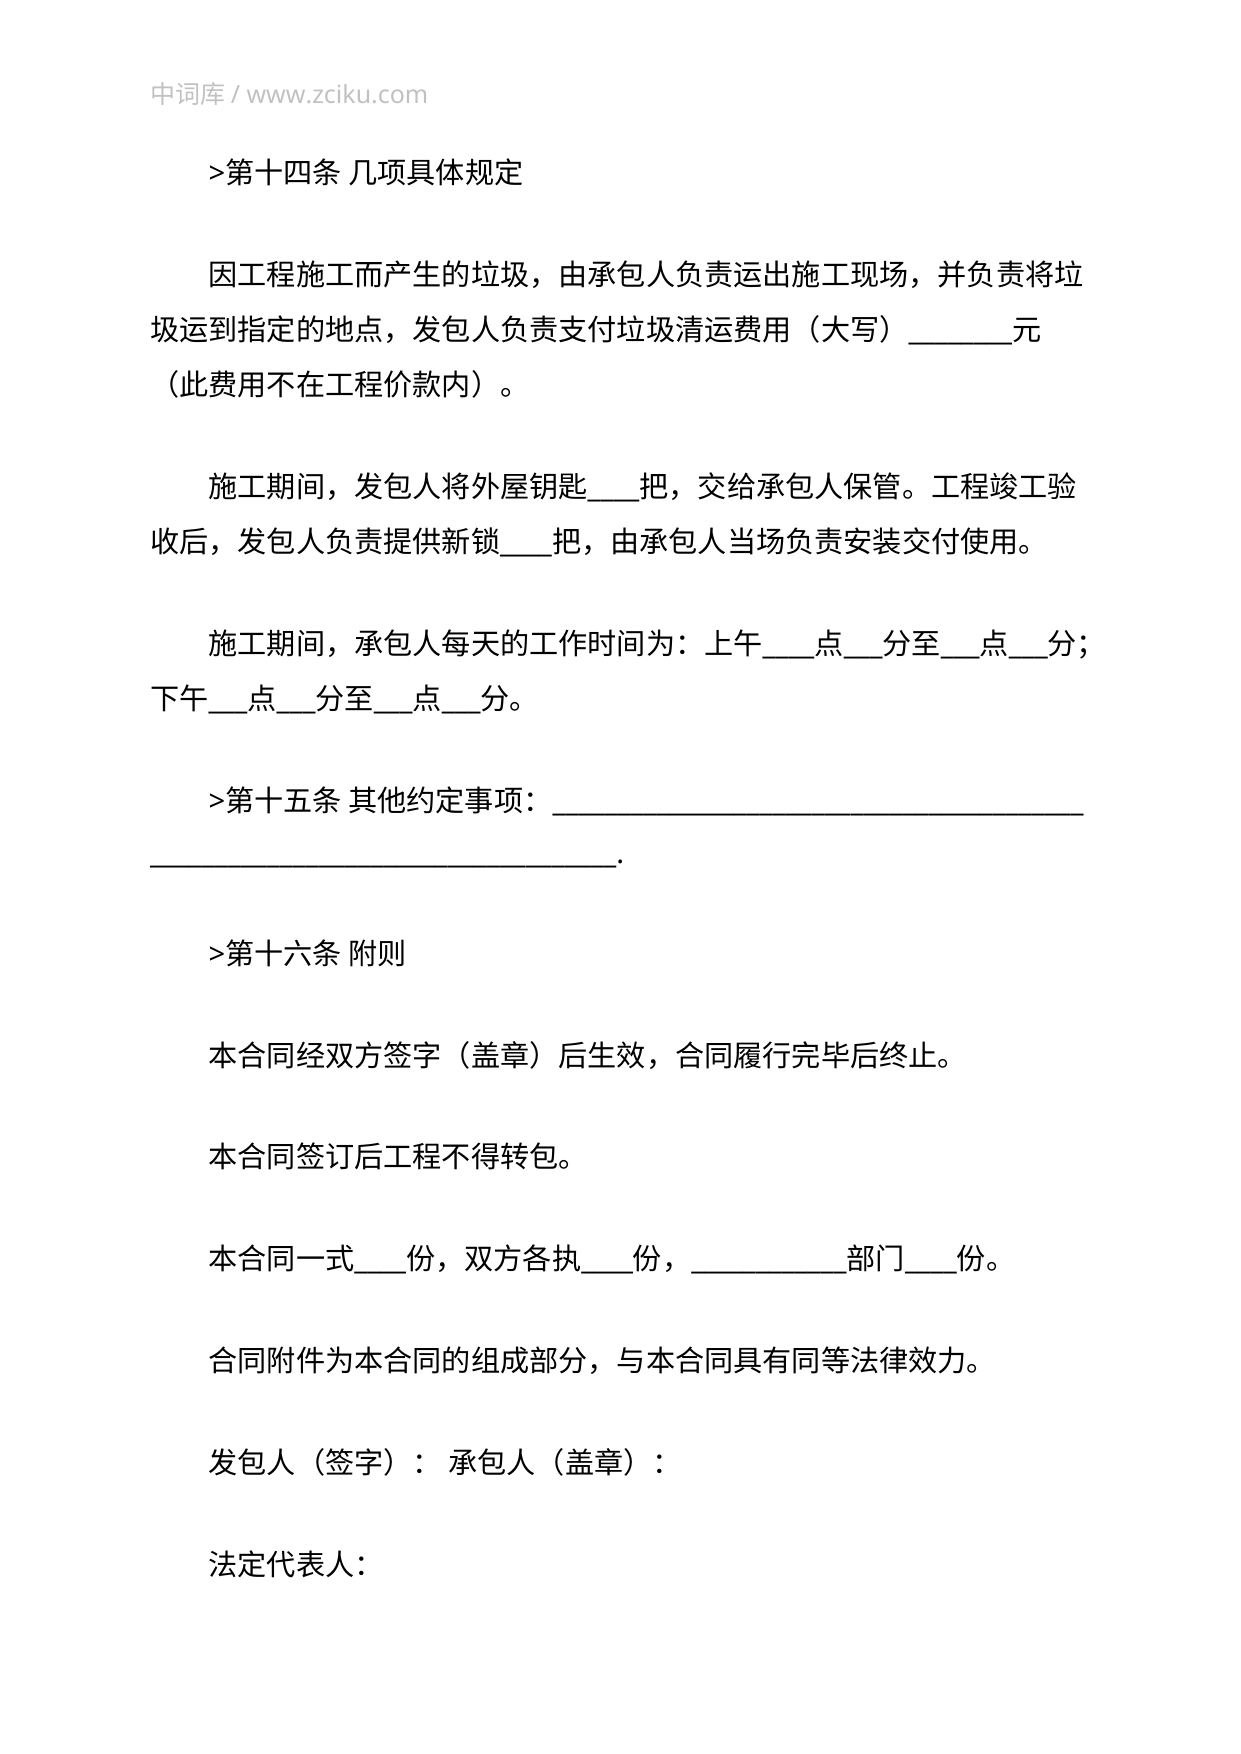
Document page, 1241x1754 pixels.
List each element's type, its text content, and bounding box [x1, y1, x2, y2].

text 法定代表人： [150, 1541, 1090, 1584]
text >第十六条 附则 [150, 930, 1090, 973]
text 本合同一式____份，双方各执____份，____________部门____份。 [150, 1236, 1090, 1278]
text 因工程施工而产生的垃圾，由承包人负责运出施工现场，并负责将垃圾运到指定的地点，发包人负责支付垃圾清运费用（大写）________元（此费用不在工程价款内）。 [150, 252, 1090, 404]
text 合同附件为本合同的组成部分，与本合同具有同等法律效力。 [150, 1338, 1090, 1380]
text 本合同签订后工程不得转包。 [150, 1134, 1090, 1176]
text >第十五条 其他约定事项：_____________________________________________________________________________. [150, 778, 1090, 872]
text >第十四条 几项具体规定 [150, 150, 1090, 192]
text 施工期间，承包人每天的工作时间为：上午____点___分至___点___分；下午___点___分至___点___分。 [150, 621, 1090, 718]
text 本合同经双方签字（盖章）后生效，合同履行完毕后终止。 [150, 1032, 1090, 1074]
text 发包人（签字）： 承包人（盖章）： [150, 1439, 1090, 1482]
text 施工期间，发包人将外屋钥匙____把，交给承包人保管。工程竣工验收后，发包人负责提供新锁____把，由承包人当场负责安装交付使用。 [150, 464, 1090, 561]
